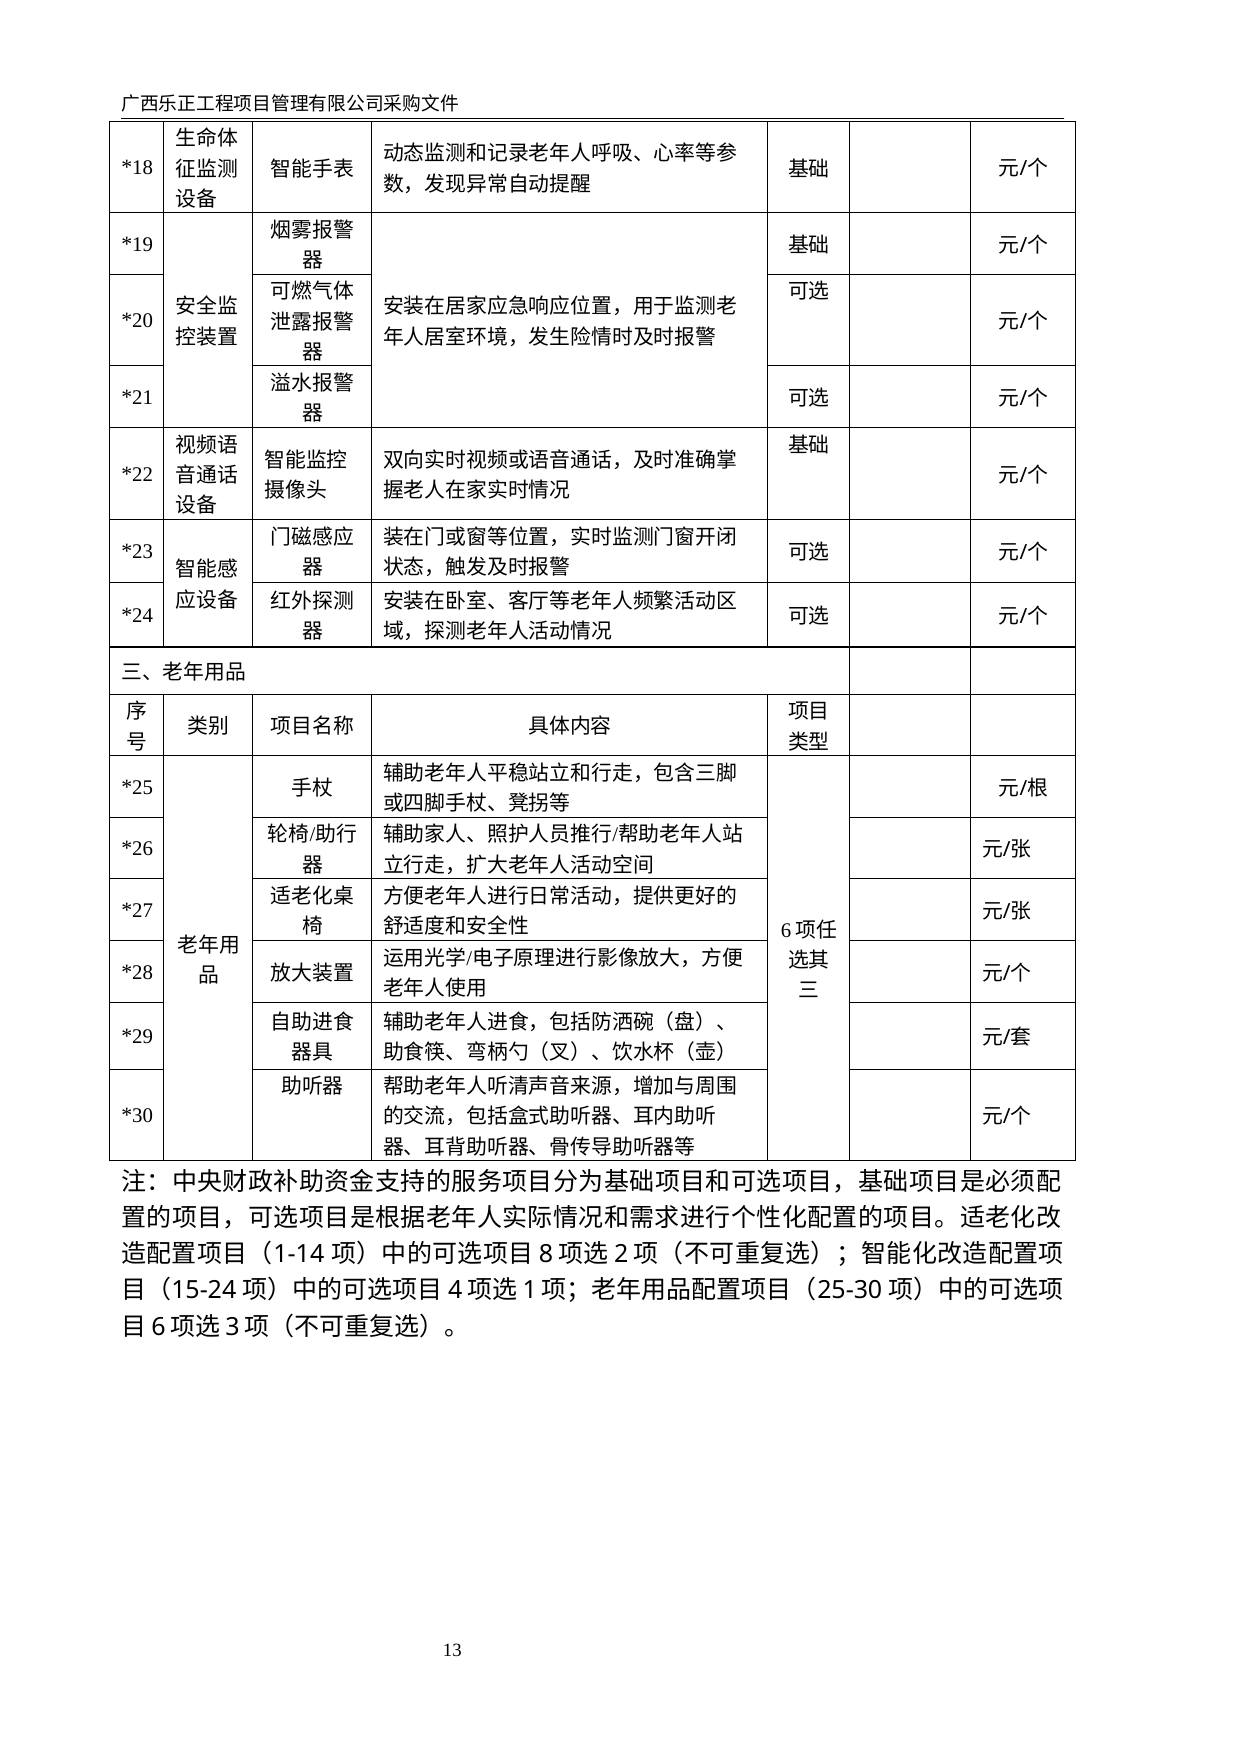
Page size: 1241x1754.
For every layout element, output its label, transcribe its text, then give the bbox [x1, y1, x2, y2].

table_cell *29 [110, 1003, 163, 1068]
table_cell 6项任选其三 [768, 756, 849, 1160]
table_cell [971, 695, 1075, 755]
table_cell 门磁感应器 [253, 520, 371, 582]
table_cell [850, 648, 970, 694]
table_cell 视频语音通话设备 [164, 428, 252, 518]
table_cell *22 [110, 428, 163, 518]
table_cell 手杖 [253, 756, 371, 817]
table_cell 元/个 [971, 366, 1075, 427]
table_cell 安装在居家应急响应位置，用于监测老年人居室环境，发生险情时及时报警 [372, 213, 767, 427]
table_cell 可选 [768, 583, 849, 646]
table_cell *24 [110, 583, 163, 646]
table_cell *23 [110, 520, 163, 582]
table_cell 基础 [768, 122, 849, 212]
table_cell [850, 122, 970, 212]
table_cell 智能手表 [253, 122, 371, 212]
table_cell [850, 818, 970, 878]
table_cell 元/个 [971, 122, 1075, 212]
table_cell *18 [110, 122, 163, 212]
table_cell *20 [110, 275, 163, 365]
table_cell 放大装置 [253, 941, 371, 1002]
table_cell 红外探测器 [253, 583, 371, 646]
table_cell 智能监控摄像头 [253, 428, 371, 518]
table_cell 运用光学/电子原理进行影像放大，方便老年人使用 [372, 941, 767, 1002]
table_cell 装在门或窗等位置，实时监测门窗开闭状态，触发及时报警 [372, 520, 767, 582]
table_cell *28 [110, 941, 163, 1002]
table_cell *21 [110, 366, 163, 427]
table_cell 老年用品 [164, 756, 252, 1160]
table_cell 元/个 [971, 1070, 1075, 1160]
table_cell [850, 941, 970, 1002]
table_cell 元/根 [971, 756, 1075, 817]
table_cell 自助进食器具 [253, 1003, 371, 1068]
table_cell 基础 [768, 213, 849, 274]
table_cell *25 [110, 756, 163, 817]
table_cell *26 [110, 818, 163, 878]
table_cell 辅助老年人平稳站立和行走，包含三脚或四脚手杖、凳拐等 [372, 756, 767, 817]
table_cell 具体内容 [372, 695, 767, 755]
table_cell *30 [110, 1070, 163, 1160]
table_cell 助听器 [253, 1070, 371, 1160]
table_cell 帮助老年人听清声音来源，增加与周围的交流，包括盒式助听器、耳内助听器、耳背助听器、骨传导助听器等 [372, 1070, 767, 1160]
table_cell 安装在卧室、客厅等老年人频繁活动区域，探测老年人活动情况 [372, 583, 767, 646]
table_cell 元/个 [971, 428, 1075, 518]
table_cell 序号 [110, 695, 163, 755]
table_cell 轮椅/助行器 [253, 818, 371, 878]
table_cell 元/个 [971, 213, 1075, 274]
table_cell 智能感应设备 [164, 520, 252, 646]
table_cell 动态监测和记录老年人呼吸、心率等参数，发现异常自动提醒 [372, 122, 767, 212]
table_cell 元/个 [971, 275, 1075, 365]
table_cell [850, 366, 970, 427]
table_cell 三、老年用品 [110, 648, 849, 694]
table_cell 元/个 [971, 520, 1075, 582]
table_cell [850, 213, 970, 274]
table_cell 适老化桌椅 [253, 879, 371, 940]
table_cell [850, 756, 970, 817]
table_cell 项目名称 [253, 695, 371, 755]
table_cell 方便老年人进行日常活动，提供更好的舒适度和安全性 [372, 879, 767, 940]
table_cell 基础 [768, 428, 849, 518]
table_cell 类别 [164, 695, 252, 755]
table_cell 可燃气体泄露报警器 [253, 275, 371, 365]
table_cell 辅助老年人进食，包括防洒碗（盘）、助食筷、弯柄勺（叉）、饮水杯（壶） [372, 1003, 767, 1068]
table_cell 可选 [768, 520, 849, 582]
table_cell *19 [110, 213, 163, 274]
table_cell [850, 879, 970, 940]
table_cell [850, 583, 970, 646]
table_cell 生命体征监测设备 [164, 122, 252, 212]
table_cell 元/张 [971, 818, 1075, 878]
table_cell [850, 520, 970, 582]
table_cell 辅助家人、照护人员推行/帮助老年人站立行走，扩大老年人活动空间 [372, 818, 767, 878]
table_cell 元/张 [971, 879, 1075, 940]
table_cell [850, 1003, 970, 1068]
table_cell 双向实时视频或语音通话，及时准确掌握老人在家实时情况 [372, 428, 767, 518]
table_cell 元/套 [971, 1003, 1075, 1068]
table_cell [850, 1070, 970, 1160]
table_cell *27 [110, 879, 163, 940]
table_cell 安全监控装置 [164, 213, 252, 427]
table_cell [971, 648, 1075, 694]
table_cell 项目类型 [768, 695, 849, 755]
table_cell 溢水报警器 [253, 366, 371, 427]
table_cell 可选 [768, 275, 849, 365]
table_cell 元/个 [971, 941, 1075, 1002]
text 注：中央财政补助资金支持的服务项目分为基础项目和可选项目，基础项目是必须配置的项目，可选项目是根据老年人实际情况和需求进行个性化配置的项目。适老化改造配置项目（1-14 项）中的可选项目8项选2项（不可重复选）；智能化改造配置项目（15-24 项）中的可选项目4项选1项；老年用品配置项目（25-30 项）中的可选项目6项选3项（不可重复选）。 [121, 1161, 1064, 1342]
table_cell 元/个 [971, 583, 1075, 646]
table_cell 烟雾报警器 [253, 213, 371, 274]
table_cell 可选 [768, 366, 849, 427]
table_cell [850, 275, 970, 365]
table_cell [850, 695, 970, 755]
table_cell [850, 428, 970, 518]
